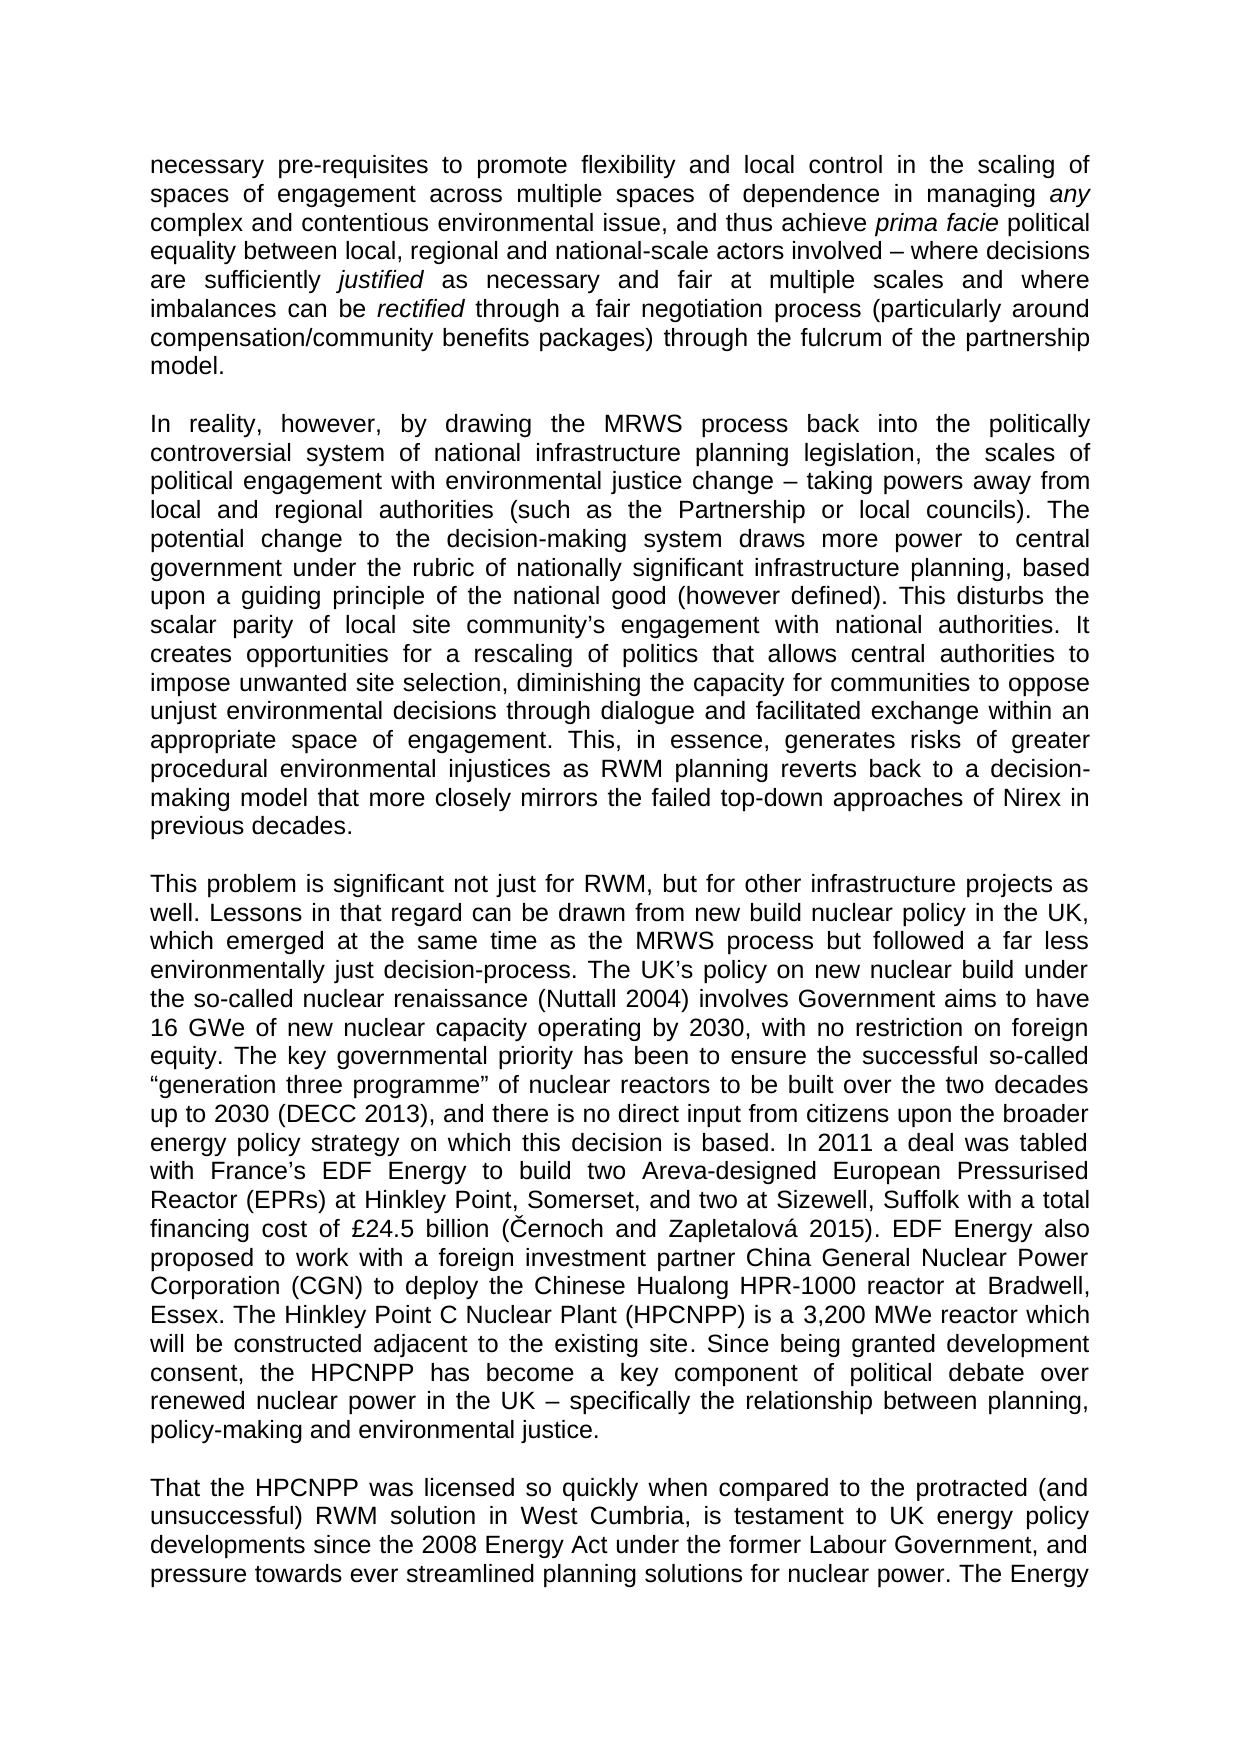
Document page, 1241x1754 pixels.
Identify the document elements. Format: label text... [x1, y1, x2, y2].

text This problem is significant not just for RWM, but for other infrastructure projects as well. Lessons in that regard can be drawn from new build nuclear policy in the UK, which emerged at the same time as the MRWS process but followed a far less environmentally just decision-process. The UK’s policy on new nuclear build under the so-called nuclear renaissance (Nuttall 2004) involves Government aims to have 16 GWe of new nuclear capacity operating by 2030, with no restriction on foreign equity. The key governmental priority has been to ensure the successful so-called “generation three programme” of nuclear reactors to be built over the two decades up to 2030 (DECC 2013), and there is no direct input from citizens upon the broader energy policy strategy on which this decision is based. In 2011 a deal was tabled with France’s EDF Energy to build two Areva-designed European Pressurised Reactor (EPRs) at Hinkley Point, Somerset, and two at Sizewell, Suffolk with a total financing cost of £24.5 billion (Černoch and Zapletalová 2015). EDF Energy also proposed to work with a foreign investment partner China General Nuclear Power Corporation (CGN) to deploy the Chinese Hualong HPR-1000 reactor at Bradwell, Essex. The Hinkley Point C Nuclear Plant (HPCNPP) is a 3,200 MWe reactor which will be constructed adjacent to the existing site. Since being granted development consent, the HPCNPP has become a key component of political debate over renewed nuclear power in the UK – specifically the relationship between planning, policy-making and environmental justice. [150, 869, 1090, 1444]
text In reality, however, by drawing the MRWS process back into the politically controversial system of national infrastructure planning legislation, the scales of political engagement with environmental justice change – taking powers away from local and regional authorities (such as the Partnership or local councils). The potential change to the decision-making system draws more power to central government under the rubric of nationally significant infrastructure planning, based upon a guiding principle of the national good (however defined). This disturbs the scalar parity of local site community’s engagement with national authorities. It creates opportunities for a rescaling of politics that allows central authorities to impose unwanted site selection, diminishing the capacity for communities to oppose unjust environmental decisions through dialogue and facilitated exchange within an appropriate space of engagement. This, in essence, generates risks of greater procedural environmental injustices as RWM planning reverts back to a decision-making model that more closely mirrors the failed top-down approaches of Nirex in previous decades. [150, 409, 1090, 840]
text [150, 150, 1090, 380]
